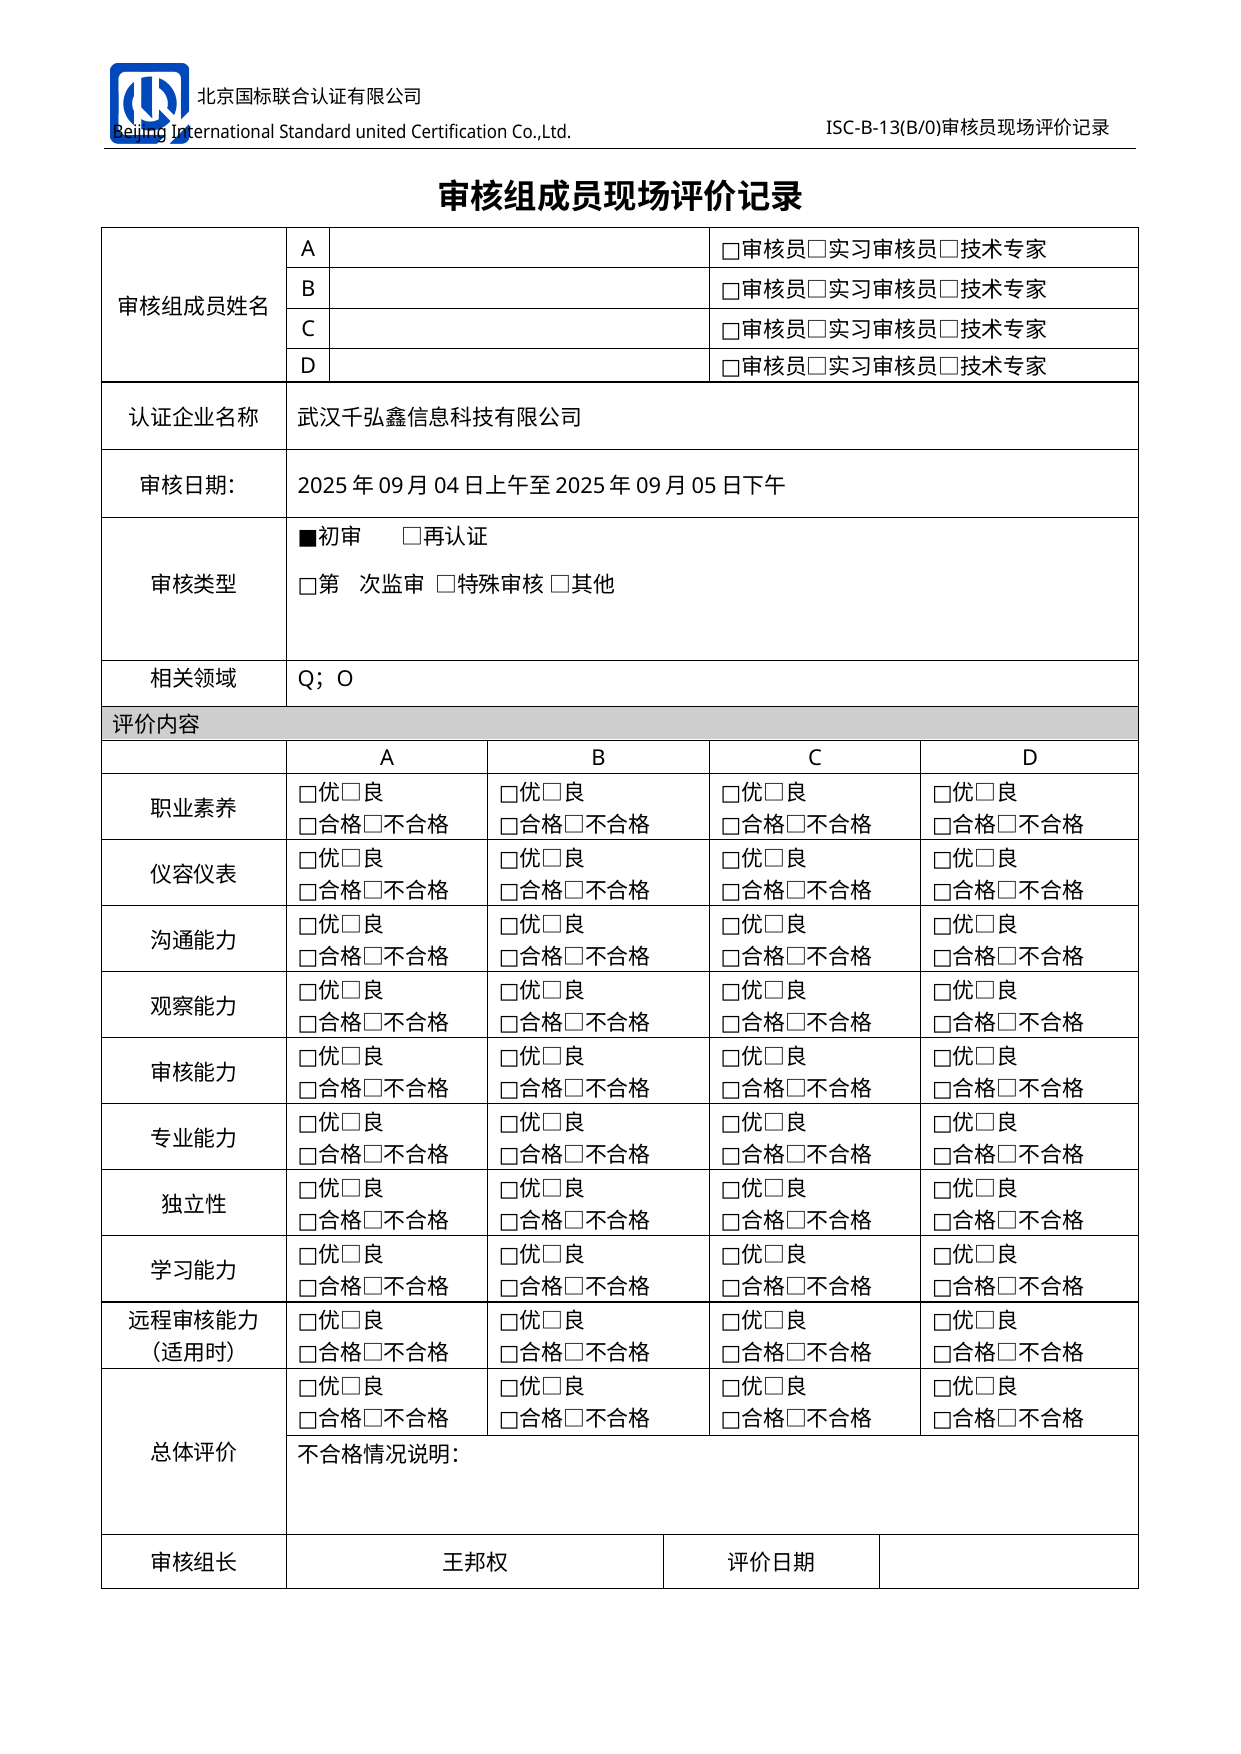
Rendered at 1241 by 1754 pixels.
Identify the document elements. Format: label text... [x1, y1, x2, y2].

text 审核组成员现场评价记录 [112, 162, 1128, 227]
table_cell □优□良 □合格□不合格 [921, 1236, 1138, 1301]
table_cell □优□良 □合格□不合格 [287, 1038, 487, 1103]
table_cell 学习能力 [102, 1236, 286, 1301]
table_cell □优□良 □合格□不合格 [488, 1369, 709, 1435]
table_cell □优□良 □合格□不合格 [921, 972, 1138, 1037]
table_cell □优□良 □合格□不合格 [921, 1369, 1138, 1435]
table_cell □优□良 □合格□不合格 [287, 1170, 487, 1235]
table_cell □优□良 □合格□不合格 [921, 1170, 1138, 1235]
table_cell □优□良 □合格□不合格 [488, 1038, 709, 1103]
table_cell 审核日期： [102, 450, 286, 517]
table_header A [287, 228, 329, 267]
table_cell Q；O [287, 661, 1138, 706]
table_cell 评价内容 [102, 707, 1138, 739]
table_cell 审核组长 [102, 1535, 286, 1587]
table_cell □优□良 □合格□不合格 [710, 1236, 920, 1301]
table_cell B [287, 268, 329, 308]
table_cell □审核员□实习审核员□技术专家 [710, 309, 1138, 348]
table_cell ■初审 □再认证 □第 次监审 □特殊审核 □其他 [287, 518, 1138, 660]
table_cell □优□良 □合格□不合格 [710, 1170, 920, 1235]
table_cell □优□良 □合格□不合格 [921, 840, 1138, 905]
picture [110, 63, 190, 144]
table_cell □优□良 □合格□不合格 [287, 840, 487, 905]
table_cell □优□良 □合格□不合格 [710, 840, 920, 905]
table_cell 总体评价 [102, 1369, 286, 1534]
table_cell 沟通能力 [102, 906, 286, 971]
table_cell 审核能力 [102, 1038, 286, 1103]
table_cell □优□良 □合格□不合格 [921, 1038, 1138, 1103]
table_cell [102, 741, 286, 773]
table_cell □优□良 □合格□不合格 [710, 1303, 920, 1367]
table_cell □优□良 □合格□不合格 [710, 906, 920, 971]
table_cell □优□良 □合格□不合格 [488, 1236, 709, 1301]
table_cell □优□良 □合格□不合格 [287, 972, 487, 1037]
table_cell 不合格情况说明： [287, 1436, 1138, 1534]
table_cell 认证企业名称 [102, 383, 286, 449]
table_cell □优□良 □合格□不合格 [287, 1236, 487, 1301]
table_cell 职业素养 [102, 774, 286, 839]
table_cell □优□良 □合格□不合格 [921, 1303, 1138, 1367]
table_cell [330, 268, 709, 308]
table_cell □优□良 □合格□不合格 [287, 774, 487, 839]
table_cell □优□良 □合格□不合格 [488, 1104, 709, 1169]
table_cell □优□良 □合格□不合格 [488, 906, 709, 971]
table_cell □优□良 □合格□不合格 [710, 1104, 920, 1169]
table_cell □优□良 □合格□不合格 [710, 1369, 920, 1435]
table_cell □优□良 □合格□不合格 [287, 906, 487, 971]
table_cell [330, 309, 709, 348]
table_cell D [287, 349, 329, 381]
table_cell □优□良 □合格□不合格 [287, 1303, 487, 1367]
table_cell 相关领域 [102, 661, 286, 706]
table_cell [880, 1535, 1138, 1587]
table_cell □审核员□实习审核员□技术专家 [710, 268, 1138, 308]
table_header 审核组成员姓名 [102, 228, 286, 381]
table_cell □优□良 □合格□不合格 [488, 1303, 709, 1367]
table_cell 武汉千弘鑫信息科技有限公司 [287, 383, 1138, 449]
table_cell □优□良 □合格□不合格 [710, 774, 920, 839]
table_cell [330, 349, 709, 381]
table_cell 仪容仪表 [102, 840, 286, 905]
table_cell □优□良 □合格□不合格 [710, 972, 920, 1037]
table_cell □优□良 □合格□不合格 [488, 972, 709, 1037]
table_cell 评价日期 [664, 1535, 879, 1587]
table_cell □优□良 □合格□不合格 [488, 774, 709, 839]
table_cell □优□良 □合格□不合格 [287, 1104, 487, 1169]
table_cell 专业能力 [102, 1104, 286, 1169]
table_cell □优□良 □合格□不合格 [710, 1038, 920, 1103]
table_cell □审核员□实习审核员□技术专家 [710, 349, 1138, 381]
table_cell C [287, 309, 329, 348]
table_cell 2025年09月04日上午至2025年09月05日下午 [287, 450, 1138, 517]
table_cell A [287, 741, 487, 773]
table_cell □优□良 □合格□不合格 [921, 774, 1138, 839]
table_cell B [488, 741, 709, 773]
table_header □审核员□实习审核员□技术专家 [710, 228, 1138, 267]
table_header [330, 228, 709, 267]
table_cell □优□良 □合格□不合格 [488, 840, 709, 905]
table_cell 独立性 [102, 1170, 286, 1235]
table_cell D [921, 741, 1138, 773]
table_cell 王邦权 [287, 1535, 663, 1587]
table_cell □优□良 □合格□不合格 [488, 1170, 709, 1235]
table_cell □优□良 □合格□不合格 [287, 1369, 487, 1435]
table_cell □优□良 □合格□不合格 [921, 1104, 1138, 1169]
table_cell C [710, 741, 920, 773]
table_cell □优□良 □合格□不合格 [921, 906, 1138, 971]
table_cell 观察能力 [102, 972, 286, 1037]
table_cell 审核类型 [102, 518, 286, 660]
table_cell 远程审核能力 （适用时） [102, 1303, 286, 1367]
